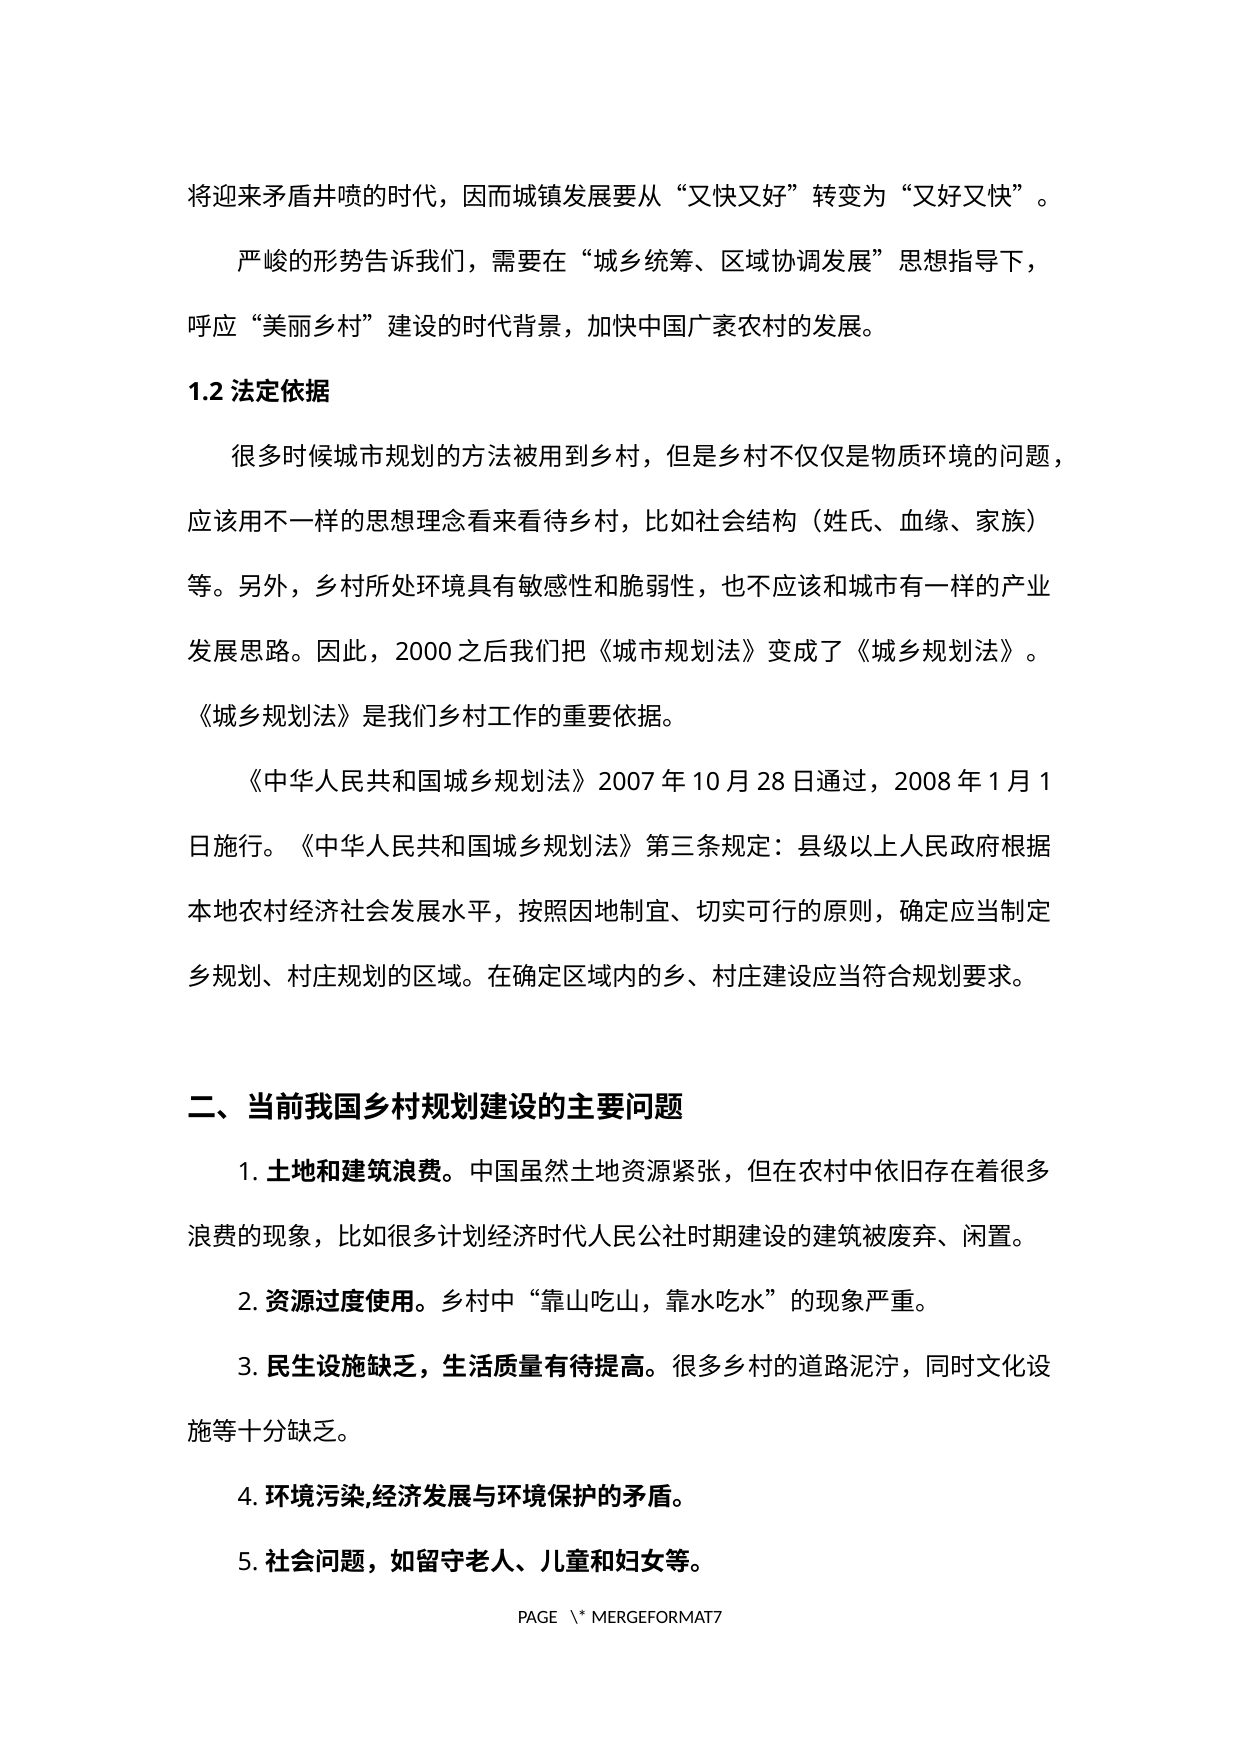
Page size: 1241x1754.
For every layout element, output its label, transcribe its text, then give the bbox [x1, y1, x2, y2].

text 3. 民生设施缺乏，生活质量有待提高。很多乡村的道路泥泞，同时文化设施等十分缺乏。 [187, 1332, 1053, 1462]
text 很多时候城市规划的方法被用到乡村，但是乡村不仅仅是物质环境的问题，应该用不一样的思想理念看来看待乡村，比如社会结构（姓氏、血缘、家族）等。另外，乡村所处环境具有敏感性和脆弱性，也不应该和城市有一样的产业发展思路。因此，2000之后我们把《城市规划法》变成了《城乡规划法》。《城乡规划法》是我们乡村工作的重要依据。 [187, 422, 1053, 747]
text 严峻的形势告诉我们，需要在“城乡统筹、区域协调发展”思想指导下，呼应“美丽乡村”建设的时代背景，加快中国广袤农村的发展。 [187, 227, 1053, 357]
text 5. 社会问题，如留守老人、儿童和妇女等。 [187, 1527, 1053, 1592]
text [187, 162, 1053, 227]
text 2. 资源过度使用。乡村中“靠山吃山，靠水吃水”的现象严重。 [187, 1267, 1053, 1332]
text 4. 环境污染,经济发展与环境保护的矛盾。 [187, 1462, 1053, 1527]
text 1.2 法定依据 [187, 357, 1053, 422]
text 《中华人民共和国城乡规划法》2007年10月28日通过，2008年1月1日施行。《中华人民共和国城乡规划法》第三条规定：县级以上人民政府根据本地农村经济社会发展水平，按照因地制宜、切实可行的原则，确定应当制定乡规划、村庄规划的区域。在确定区域内的乡、村庄建设应当符合规划要求。 [187, 747, 1053, 1007]
text 1. 土地和建筑浪费。中国虽然土地资源紧张，但在农村中依旧存在着很多浪费的现象，比如很多计划经济时代人民公社时期建设的建筑被废弃、闲置。 [187, 1137, 1053, 1267]
text 二、当前我国乡村规划建设的主要问题 [187, 1072, 1053, 1137]
